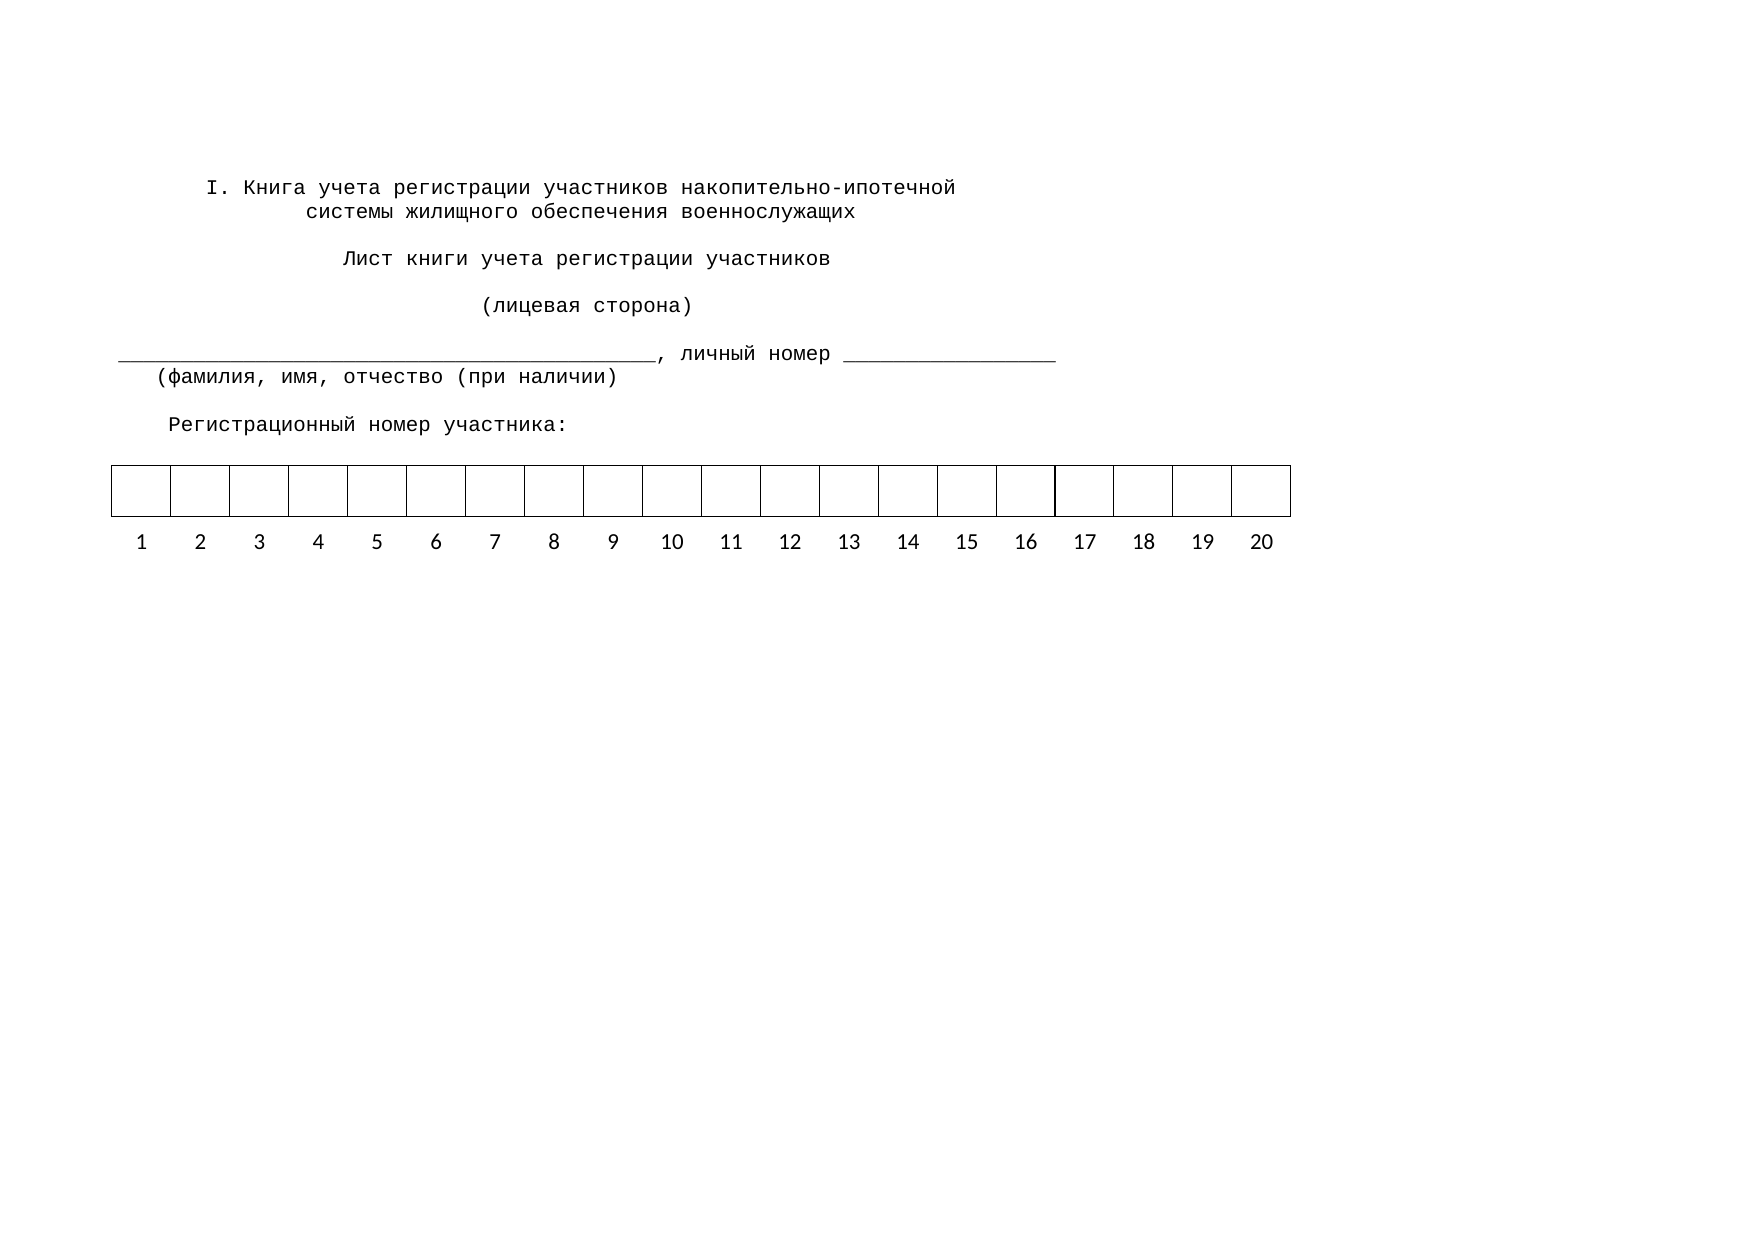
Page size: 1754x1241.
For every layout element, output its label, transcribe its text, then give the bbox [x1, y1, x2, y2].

text I. Книга учета регистрации участников накопительно-ипотечной [118, 177, 1636, 201]
table_header [879, 466, 937, 516]
table_cell 7 [465, 517, 524, 566]
table_header [702, 466, 760, 516]
table_cell 14 [878, 517, 937, 566]
table_cell 20 [1232, 517, 1291, 566]
table_cell 19 [1173, 517, 1232, 566]
table_cell 12 [760, 517, 819, 566]
table_header [289, 466, 347, 516]
table_cell 8 [524, 517, 583, 566]
table_cell 5 [348, 517, 406, 566]
table_header [407, 466, 465, 516]
table_header [171, 466, 229, 516]
table_cell 6 [406, 517, 465, 566]
table_cell 11 [701, 517, 760, 566]
table_header [820, 466, 878, 516]
table_cell 10 [642, 517, 701, 566]
table_header [997, 466, 1054, 516]
table_header [112, 466, 170, 516]
text (фамилия, имя, отчество (при наличии) [118, 366, 1636, 390]
table_header [466, 466, 524, 516]
text ___________________________________________, личный номер _________________ [118, 343, 1636, 366]
text (лицевая сторона) [118, 295, 1636, 319]
text системы жилищного обеспечения военнослужащих [118, 201, 1636, 224]
table_cell 3 [230, 517, 288, 566]
table_header [1232, 466, 1290, 516]
table_header [525, 466, 583, 516]
table_cell 13 [819, 517, 878, 566]
table_header [1173, 466, 1231, 516]
table_header [643, 466, 701, 516]
table_header [230, 466, 288, 516]
table_cell 16 [996, 517, 1055, 566]
text Регистрационный номер участника: [118, 414, 1636, 437]
text Лист книги учета регистрации участников [118, 248, 1636, 272]
table_cell 17 [1055, 517, 1114, 566]
table_cell 15 [937, 517, 996, 566]
table_cell 18 [1114, 517, 1173, 566]
table_cell 9 [583, 517, 642, 566]
table_header [584, 466, 642, 516]
table_cell 1 [112, 517, 171, 566]
table_cell 2 [171, 517, 229, 566]
table_header [1114, 466, 1172, 516]
table_cell 4 [289, 517, 347, 566]
table_header [1056, 466, 1113, 516]
table_header [348, 466, 406, 516]
table_header [761, 466, 819, 516]
table_header [938, 466, 996, 516]
